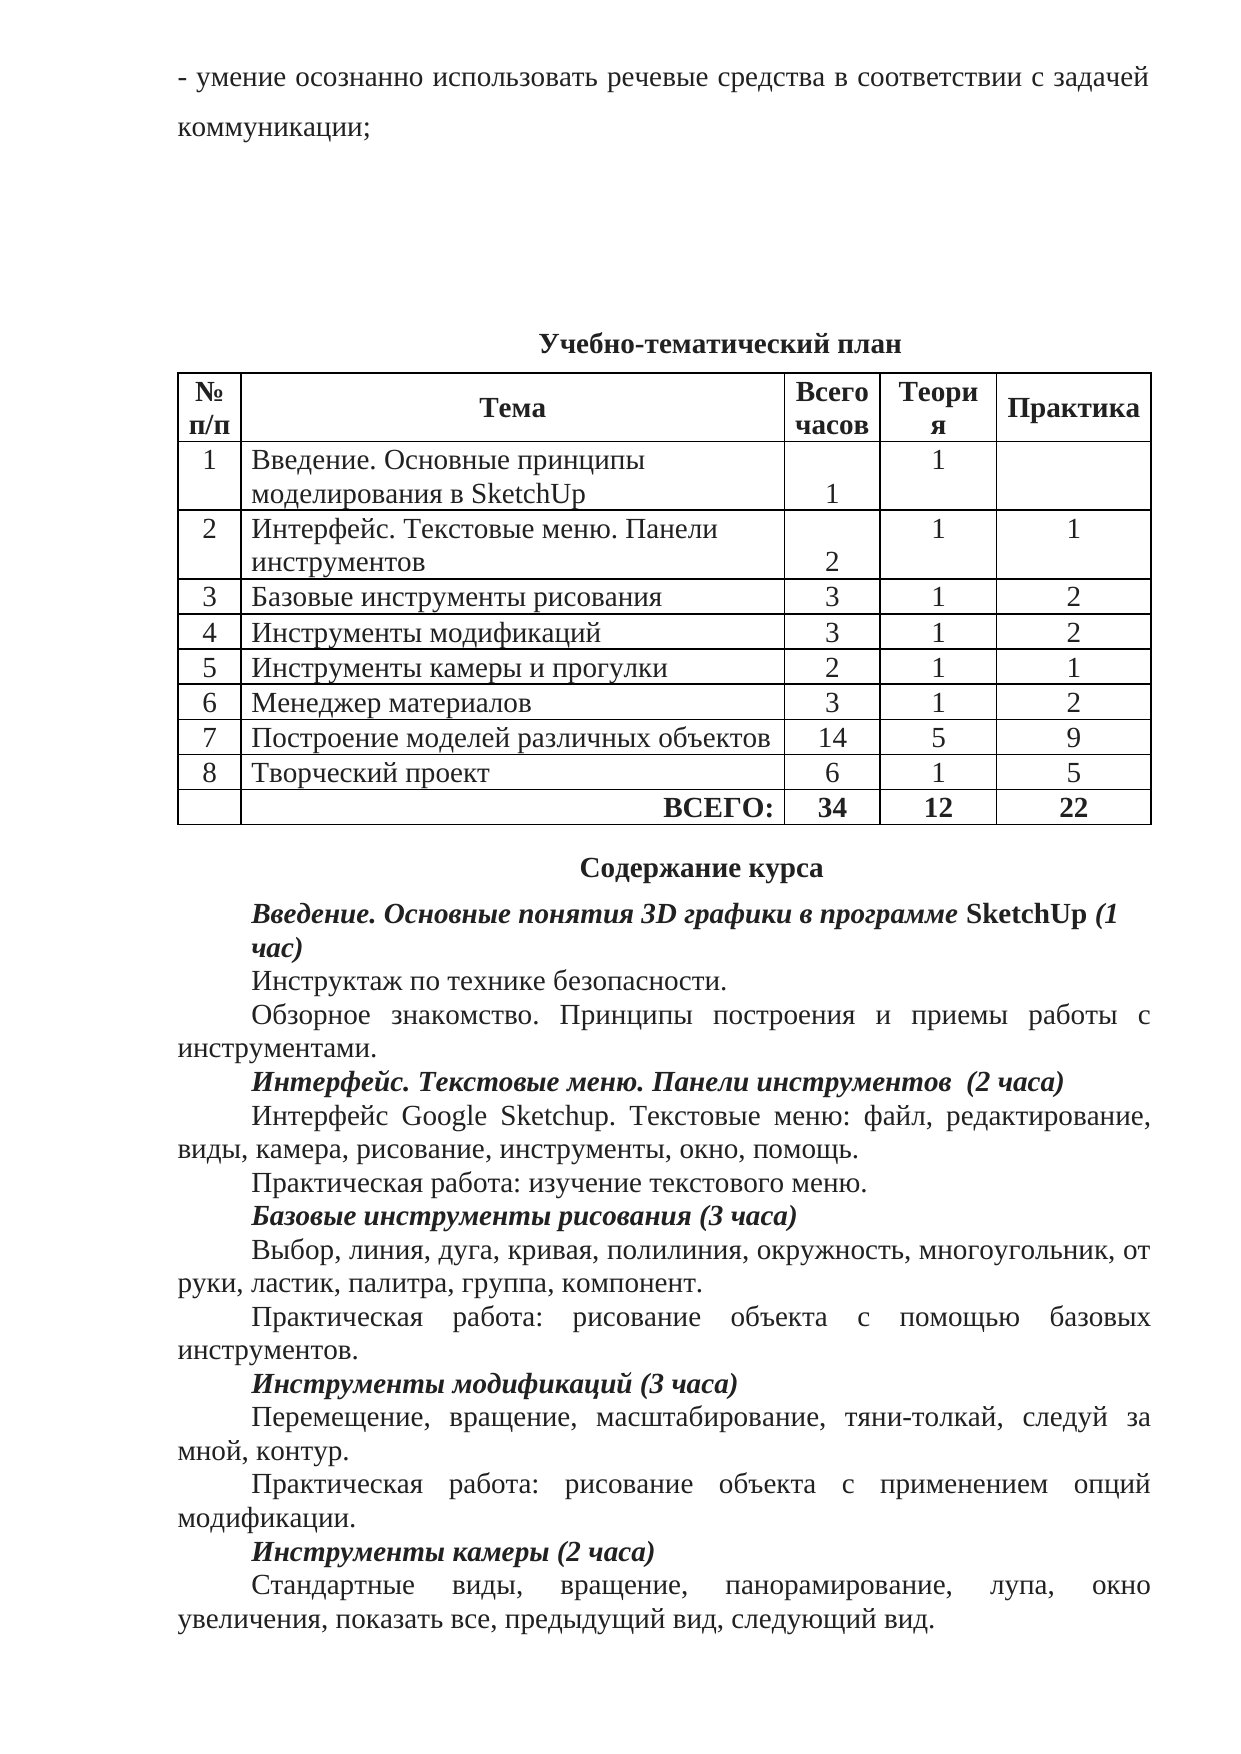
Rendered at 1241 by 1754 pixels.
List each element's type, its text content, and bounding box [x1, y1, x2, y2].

table_cell 2 [785, 511, 879, 578]
table_cell 3 [179, 580, 240, 613]
table_cell [997, 442, 1150, 509]
text Обзорное знакомство. Принципы построения и приемы работы с инструментами. [177, 997, 1152, 1064]
table_cell 2 [785, 650, 879, 683]
text Интерфейс. Текстовые меню. Панели инструментов (2 часа) [251, 1064, 1152, 1098]
text Перемещение, вращение, масштабирование, тяни-толкай, следуй за мной, контур. [177, 1399, 1152, 1467]
table_cell 2 [997, 580, 1150, 613]
table_header Тема [242, 374, 784, 441]
text Интерфейс Google Sketchup. Текстовые меню: файл, редактирование, виды, камера, рисование, инструменты, окно, помощь. [177, 1098, 1152, 1165]
table_cell Инструменты камеры и прогулки [242, 650, 784, 683]
table_cell 2 [997, 615, 1150, 648]
table_header Практика [997, 374, 1150, 441]
table_cell 22 [997, 790, 1150, 824]
table_cell Интерфейс. Текстовые меню. Панели инструментов [242, 511, 784, 578]
table_cell [179, 790, 240, 824]
table_cell 2 [997, 685, 1150, 718]
text Учебно-тематический план [288, 326, 1152, 359]
table_cell 4 [179, 615, 240, 648]
text Выбор, линия, дуга, кривая, полилиния, окружность, многоугольник, от руки, ластик, палитра, группа, компонент. [177, 1232, 1152, 1299]
table_cell 1 [997, 511, 1150, 578]
table_cell 1 [881, 511, 996, 578]
table_cell 1 [881, 755, 996, 789]
table_cell 3 [785, 685, 879, 718]
table_cell 8 [179, 755, 240, 789]
table_header Теория [881, 374, 996, 441]
table_cell Менеджер материалов [242, 685, 784, 718]
table_cell 1 [997, 650, 1150, 683]
table_cell Базовые инструменты рисования [242, 580, 784, 613]
table_cell 7 [179, 720, 240, 753]
table_cell Инструменты модификаций [242, 615, 784, 648]
table_cell 3 [785, 615, 879, 648]
text - умение осознанно использовать речевые средства в соответствии с задачей коммуникации; [177, 59, 1149, 143]
table_cell 5 [997, 755, 1150, 789]
text Содержание курса [251, 850, 1152, 884]
table_cell 1 [881, 650, 996, 683]
table_cell 12 [881, 790, 996, 824]
table_cell 34 [785, 790, 879, 824]
table_cell Творческий проект [242, 755, 784, 789]
table_cell Введение. Основные принципы моделирования в SketchUp [242, 442, 784, 509]
table_cell ВСЕГО: [242, 790, 784, 824]
table_header № п/п [179, 374, 240, 441]
text Инструктаж по технике безопасности. [177, 963, 1152, 997]
table_cell 1 [881, 685, 996, 718]
table_cell 3 [785, 580, 879, 613]
text Практическая работа: изучение текстового меню. [177, 1165, 1152, 1198]
table_cell 1 [179, 442, 240, 509]
text Стандартные виды, вращение, панорамирование, лупа, окно увеличения, показать все, предыдущий вид, следующий вид. [177, 1567, 1152, 1634]
table_cell 5 [179, 650, 240, 683]
text Практическая работа: рисование объекта с помощью базовых инструментов. [177, 1299, 1152, 1366]
text Практическая работа: рисование объекта с применением опций модификации. [177, 1467, 1152, 1534]
table_cell 14 [785, 720, 879, 753]
text Введение. Основные понятия 3D графики в программе SketchUp (1 час) [251, 896, 1152, 963]
table_cell 6 [179, 685, 240, 718]
table_cell 5 [881, 720, 996, 753]
table_cell 9 [997, 720, 1150, 753]
table_cell Построение моделей различных объектов [242, 720, 784, 753]
table_header Всего часов [785, 374, 879, 441]
text Базовые инструменты рисования (3 часа) [177, 1198, 1152, 1232]
table_cell 1 [881, 442, 996, 509]
table_cell 1 [881, 615, 996, 648]
text Инструменты модификаций (3 часа) [177, 1366, 1152, 1399]
text Инструменты камеры (2 часа) [177, 1534, 1152, 1567]
table_cell 2 [179, 511, 240, 578]
table_cell 1 [881, 580, 996, 613]
table_cell 6 [785, 755, 879, 789]
table_cell 1 [785, 442, 879, 509]
